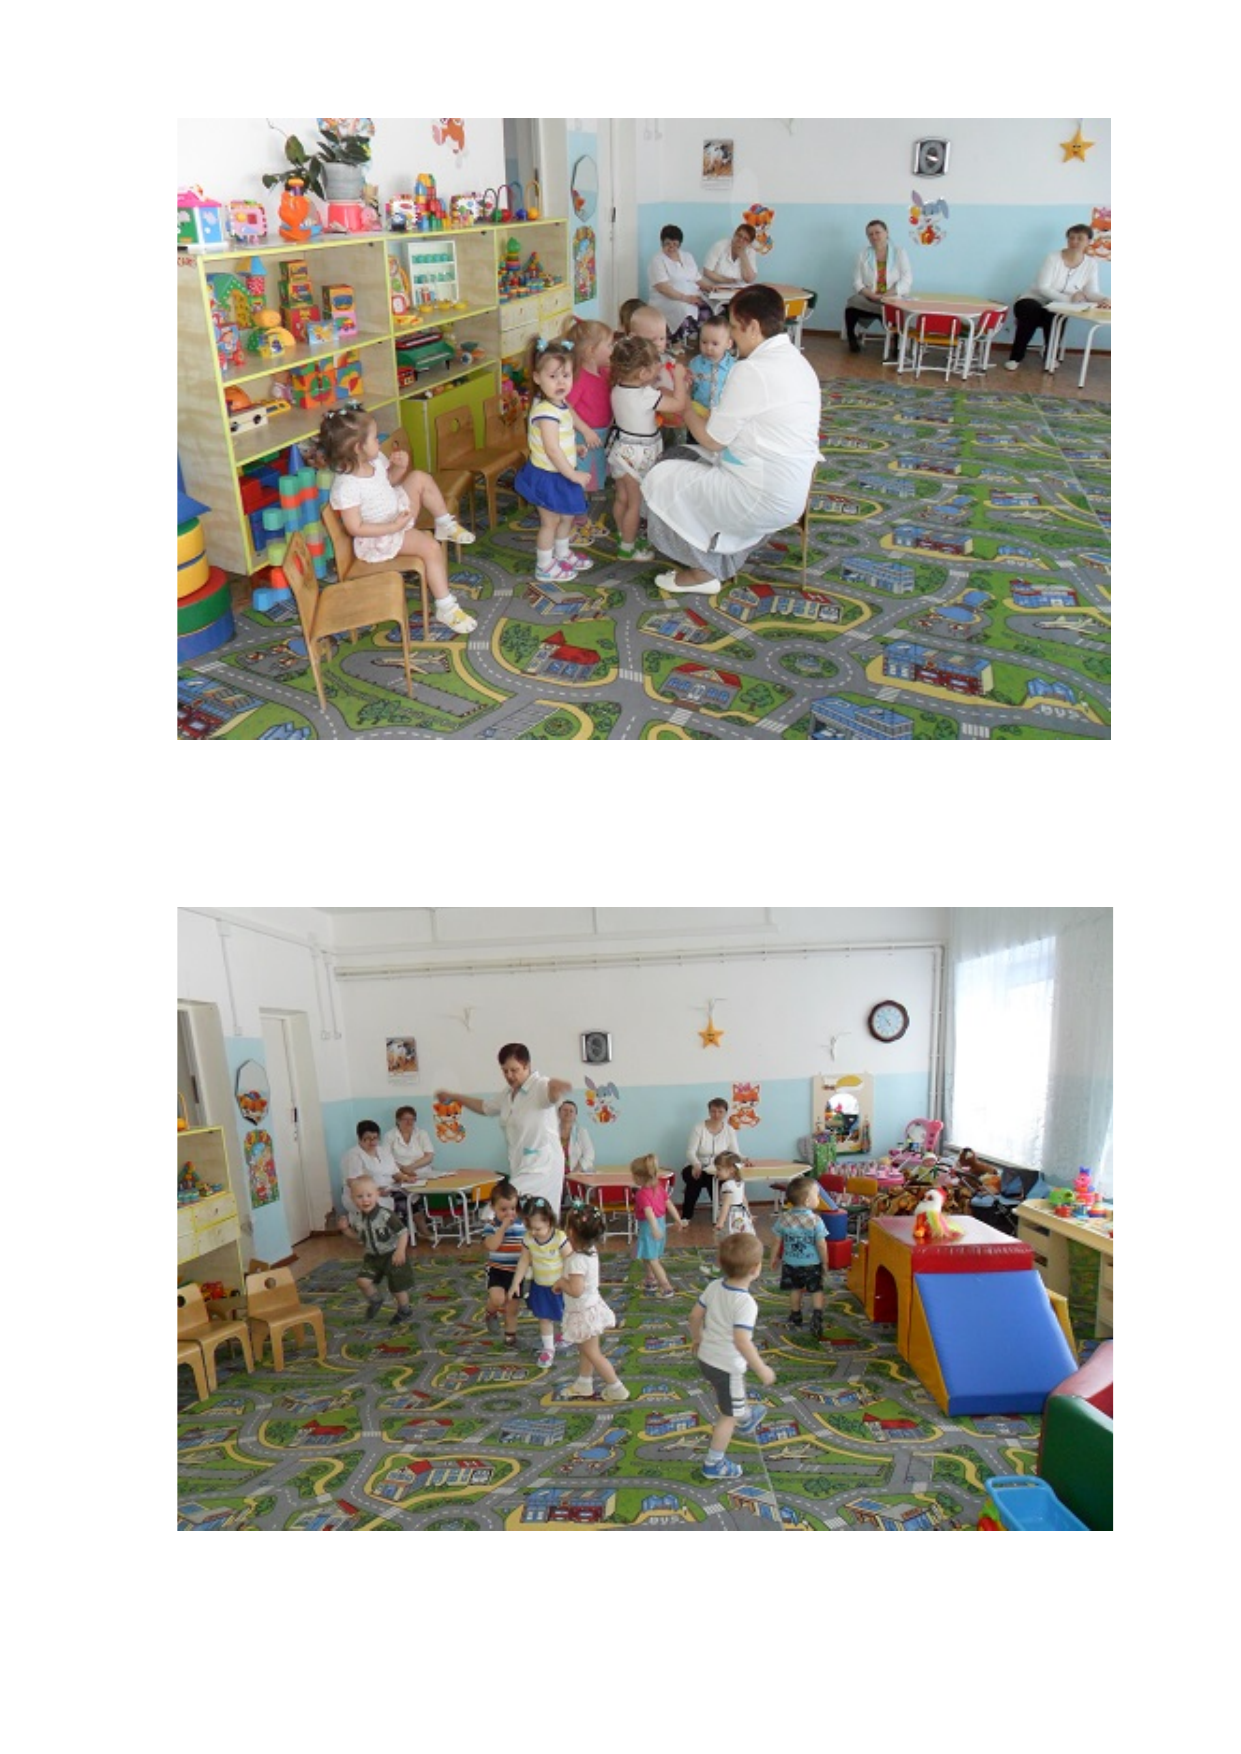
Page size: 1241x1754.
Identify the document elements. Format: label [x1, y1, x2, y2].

picture [177, 907, 1114, 1531]
picture [177, 118, 1111, 740]
